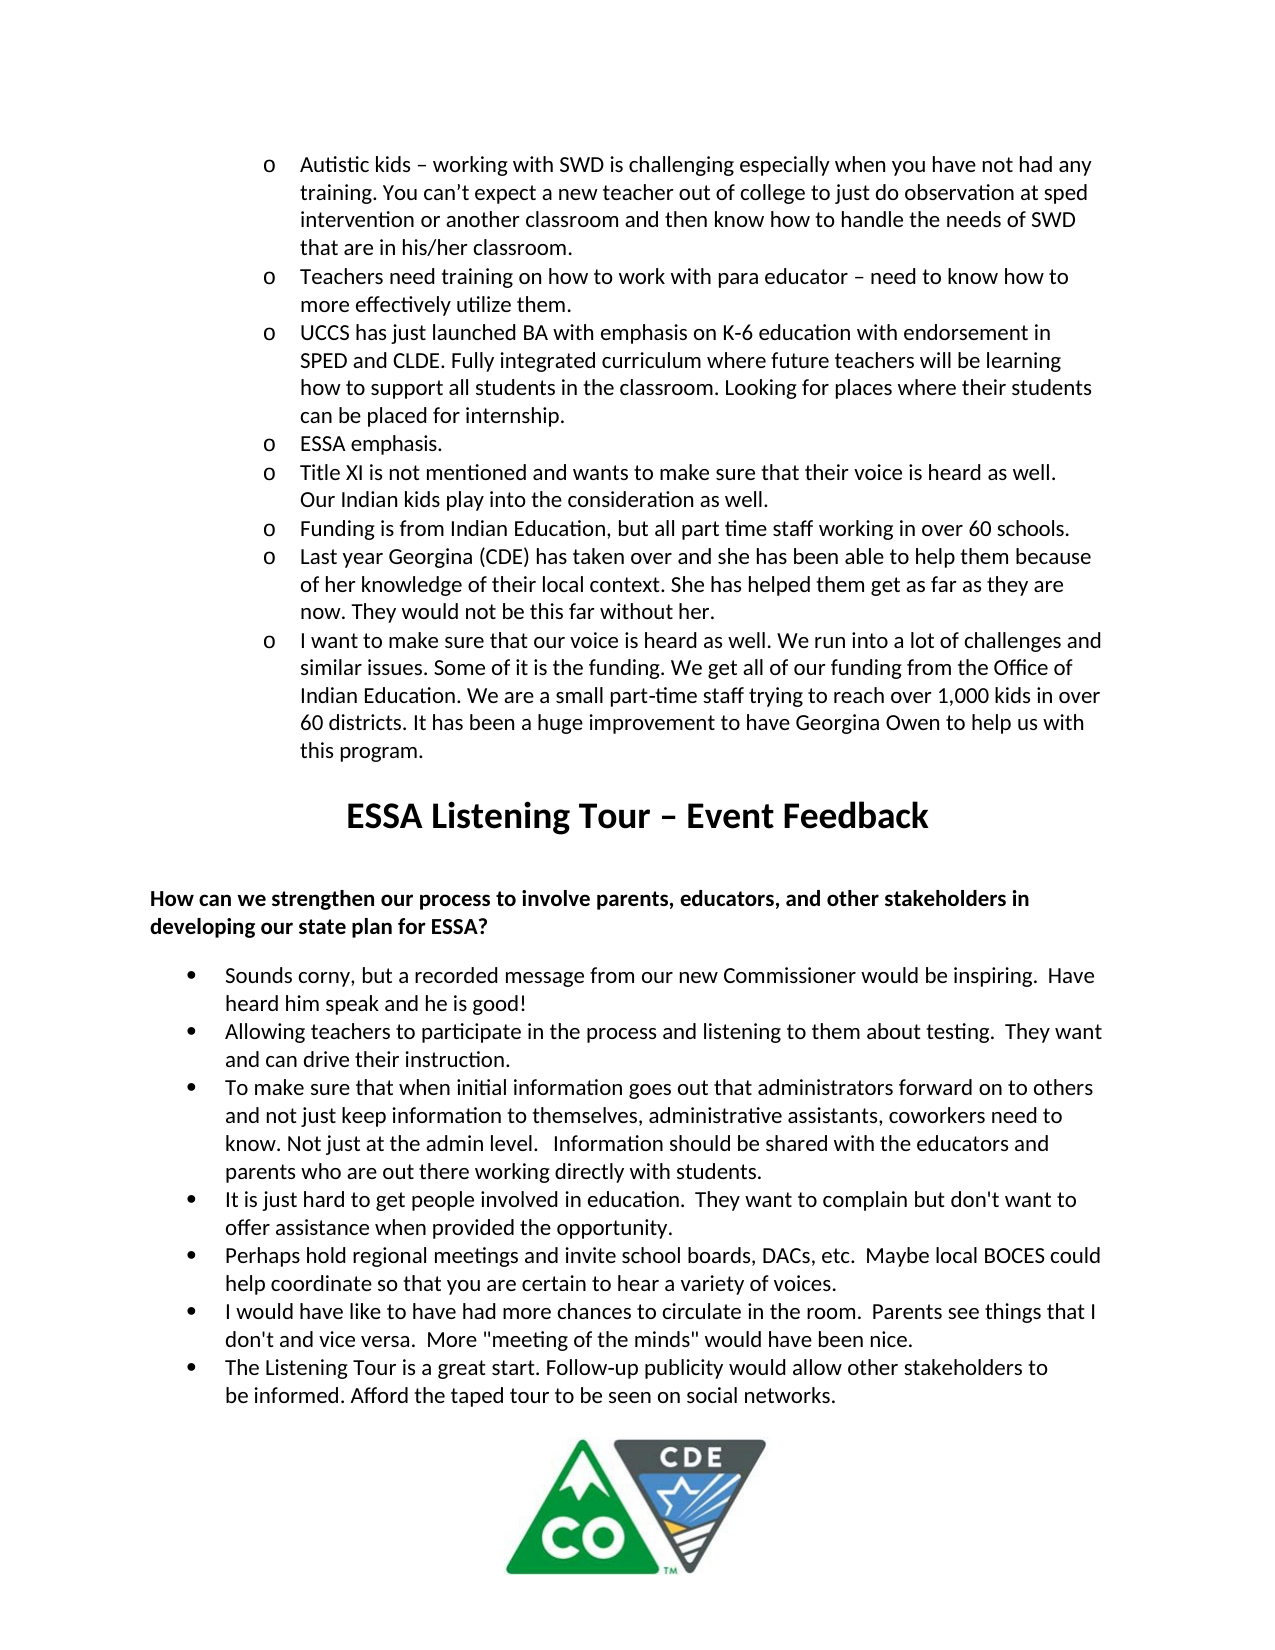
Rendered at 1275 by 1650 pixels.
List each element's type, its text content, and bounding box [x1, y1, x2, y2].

subtitle How can we strengthen our process to involve parents, educators, and other stakeholders in developing our state plan for ESSA? [150, 884, 1117, 940]
list Allowing teachers to participate in the process and listening to them about testing. They want and can drive their instruction. [187, 1017, 1103, 1073]
list Teachers need training on how to work with para educator – need to know how to more effectively utilize them. [262, 262, 1123, 318]
list The Listening Tour is a great start. Follow‐up publicity would allow other stakeholders to be informed. Afford the taped tour to be seen on social networks. [187, 1353, 1075, 1409]
list Autistic kids – working with SWD is challenging especially when you have not had any training. You can’t expect a new teacher out of college to just do observation at sped intervention or another classroom and then know how to handle the needs of SWD that are in his/her classroom. [262, 150, 1119, 261]
subtitle ESSA Listening Tour – Event Feedback [139, 792, 1135, 838]
list I want to make sure that our voice is heard as well. We run into a lot of challenges and similar issues. Some of it is the funding. We get all of our funding from the Office of Indian Education. We are a small part‐time staff trying to reach over 1,000 kids in over 60 districts. It has been a huge improvement to have Georgina Owen to help us with this program. [262, 625, 1123, 764]
list I would have like to have had more chances to circulate in the room. Parents see things that I don't and vice versa. More "meeting of the minds" would have been nice. [187, 1297, 1096, 1353]
list Perhaps hold regional meetings and invite school boards, DACs, etc. Maybe local BOCES could help coordinate so that you are certain to hear a variety of voices. [187, 1241, 1102, 1297]
list Title XI is not mentioned and wants to make sure that their voice is heard as well. Our Indian kids play into the consideration as well. [262, 458, 1097, 514]
list ESSA emphasis. [262, 429, 1135, 457]
picture [503, 1437, 772, 1575]
list To make sure that when initial information goes out that administrators forward on to others and not just keep information to themselves, administrative assistants, coworkers need to know. Not just at the admin level. Information should be shared with the educators and parents who are out there working directly with students. [187, 1073, 1093, 1185]
list It is just hard to get people involved in education. They want to complain but don't want to offer assistance when provided the opportunity. [187, 1185, 1077, 1241]
list Funding is from Indian Education, but all part time staff working in over 60 schools. [262, 514, 1135, 542]
list Last year Georgina (CDE) has taken over and she has been able to help them because of her knowledge of their local context. She has helped them get as far as they are now. They would not be this far without her. [262, 542, 1115, 625]
list Sounds corny, but a recorded message from our new Commissioner would be inspiring. Have heard him speak and he is good! [187, 961, 1095, 1017]
list UCCS has just launched BA with emphasis on K‐6 education with endorsement in SPED and CLDE. Fully integrated curriculum where future teachers will be learning how to support all students in the classroom. Looking for places where their students can be placed for internship. [262, 318, 1103, 429]
